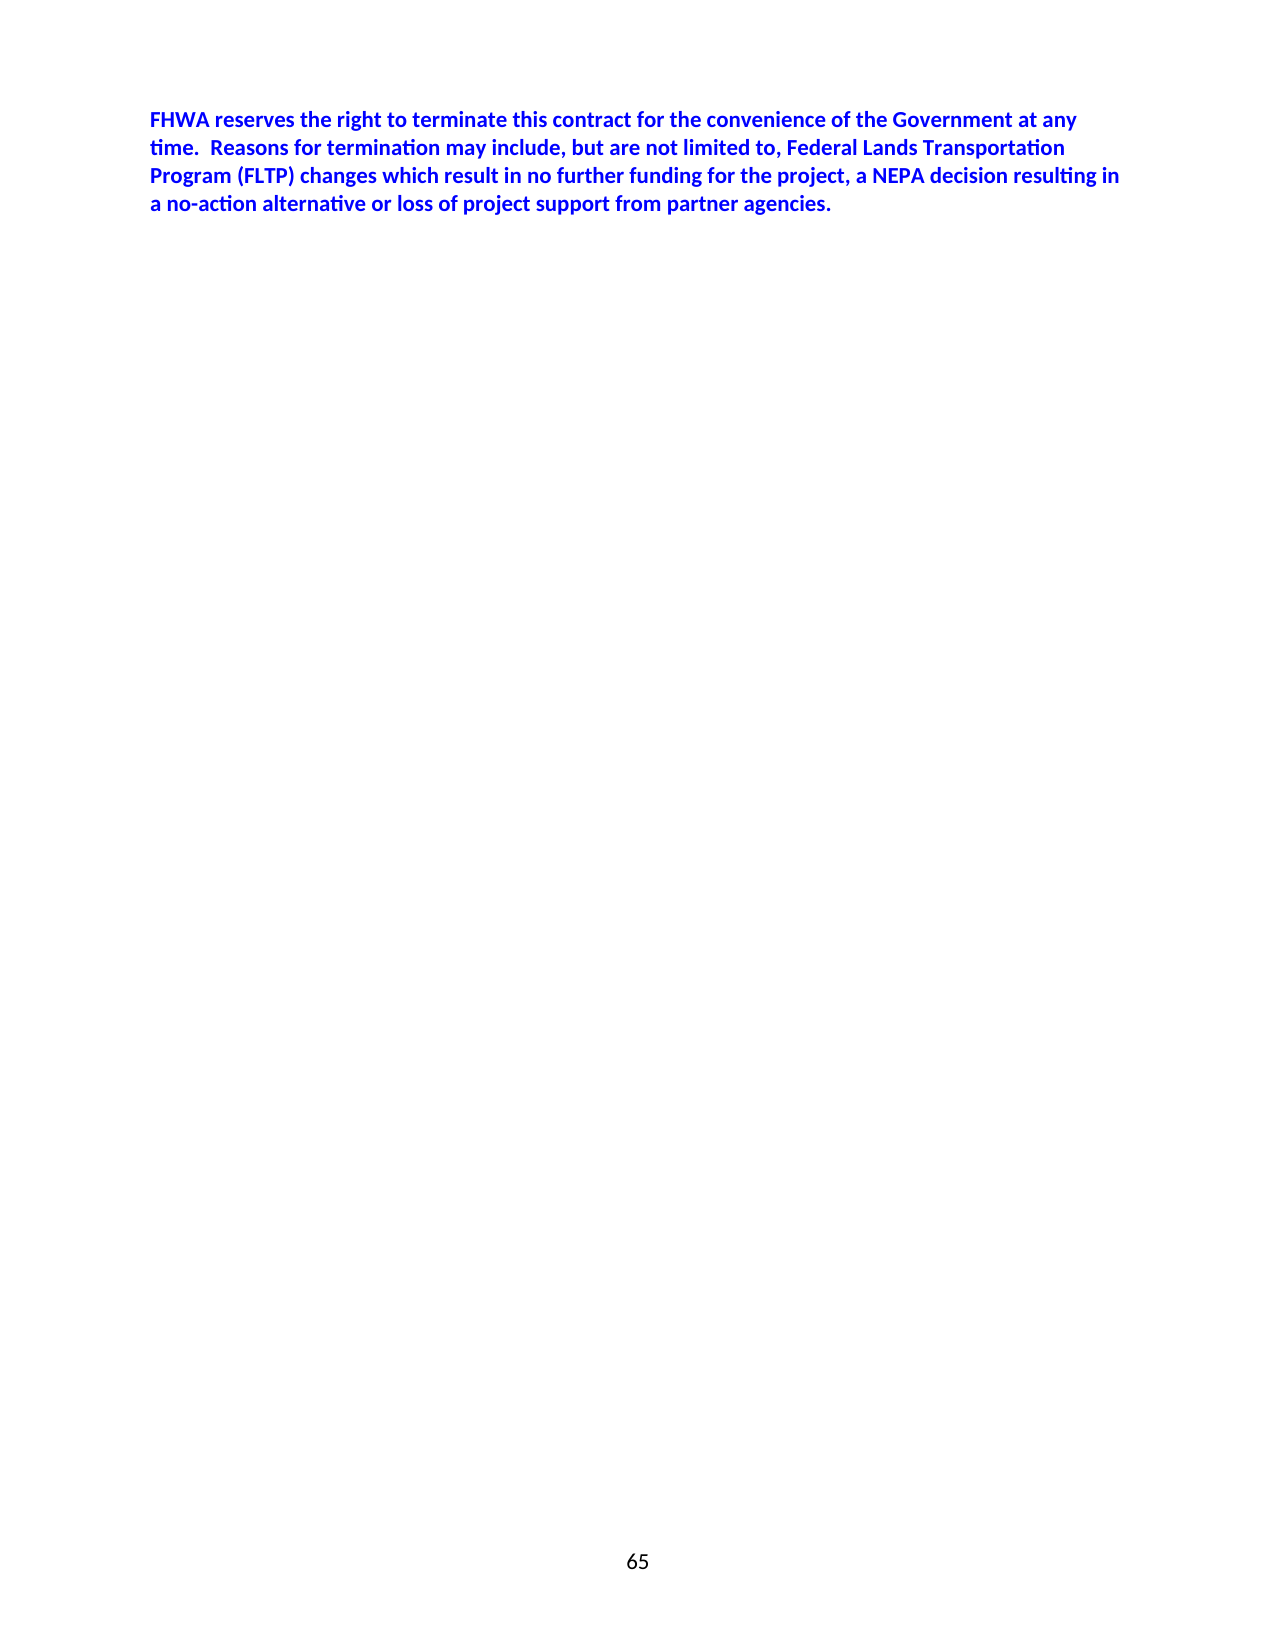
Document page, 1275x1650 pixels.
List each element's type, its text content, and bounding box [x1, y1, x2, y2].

text FHWA reserves the right to terminate this contract for the convenience of the Government at any time. Reasons for termination may include, but are not limited to, Federal Lands Transportation Program (FLTP) changes which result in no further funding for the project, a NEPA decision resulting in a no-action alternative or loss of project support from partner agencies. [150, 105, 1125, 217]
